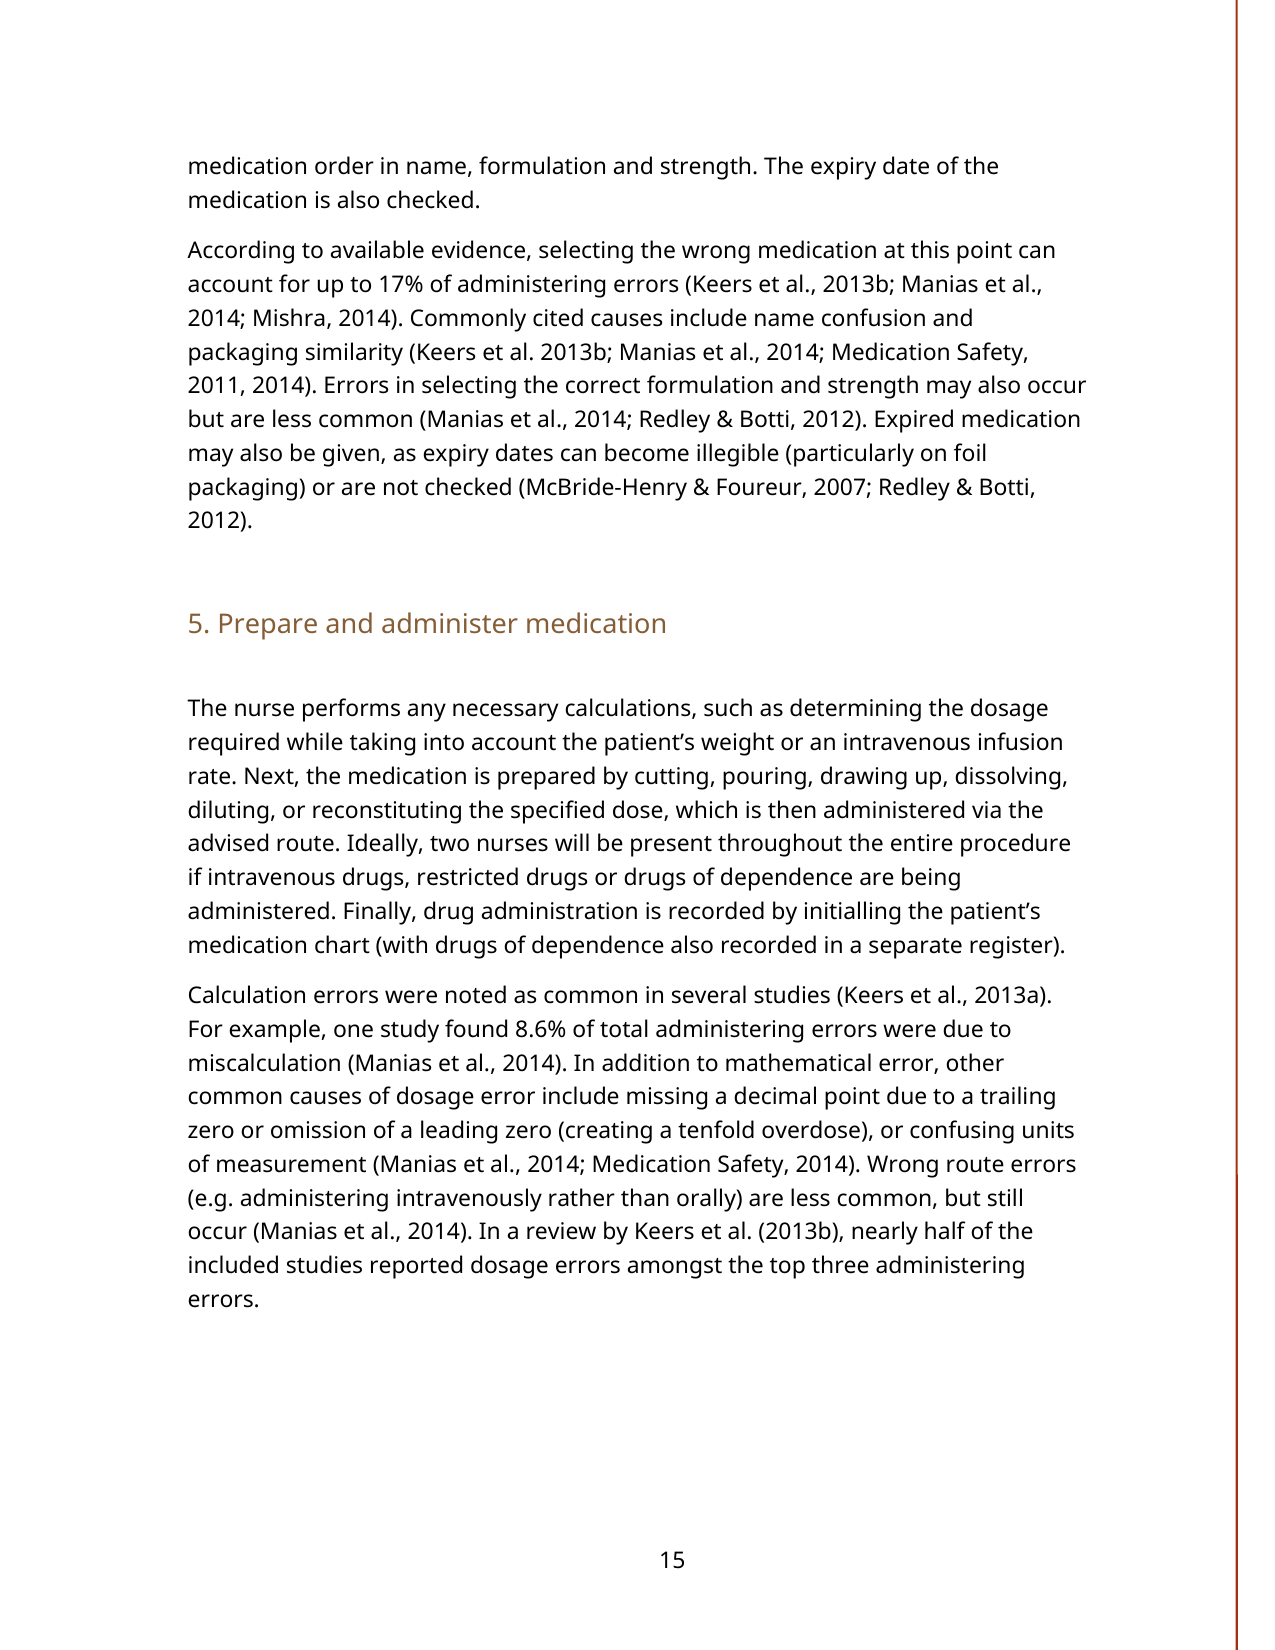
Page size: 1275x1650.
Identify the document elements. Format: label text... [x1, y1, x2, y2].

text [187, 150, 1087, 215]
text The nurse performs any necessary calculations, such as determining the dosage required while taking into account the patient’s weight or an intravenous infusion rate. Next, the medication is prepared by cutting, pouring, drawing up, dissolving, diluting, or reconstituting the specified dose, which is then administered via the advised route. Ideally, two nurses will be present throughout the entire procedure if intravenous drugs, restricted drugs or drugs of dependence are being administered. Finally, drug administration is recorded by initialling the patient’s medication chart (with drugs of dependence also recorded in a separate register). [187, 692, 1087, 960]
text Calculation errors were noted as common in several studies (Keers et al., 2013a). For example, one study found 8.6% of total administering errors were due to miscalculation (Manias et al., 2014). In addition to mathematical error, other common causes of dosage error include missing a decimal point due to a trailing zero or omission of a leading zero (creating a tenfold overdose), or confusing units of measurement (Manias et al., 2014; Medication Safety, 2014). Wrong route errors (e.g. administering intravenously rather than orally) are less common, but still occur (Manias et al., 2014). In a review by Keers et al. (2013b), nearly half of the included studies reported dosage errors amongst the top three administering errors. [187, 979, 1087, 1314]
text According to available evidence, selecting the wrong medication at this point can account for up to 17% of administering errors (Keers et al., 2013b; Manias et al., 2014; Mishra, 2014). Commonly cited causes include name confusion and packaging similarity (Keers et al. 2013b; Manias et al., 2014; Medication Safety, 2011, 2014). Errors in selecting the correct formulation and strength may also occur but are less common (Manias et al., 2014; Redley & Botti, 2012). Expired medication may also be given, as expiry dates can become illegible (particularly on foil packaging) or are not checked (McBride-Henry & Foureur, 2007; Redley & Botti, 2012). [187, 234, 1087, 535]
subtitle 5. Prepare and administer medication [187, 605, 1087, 642]
